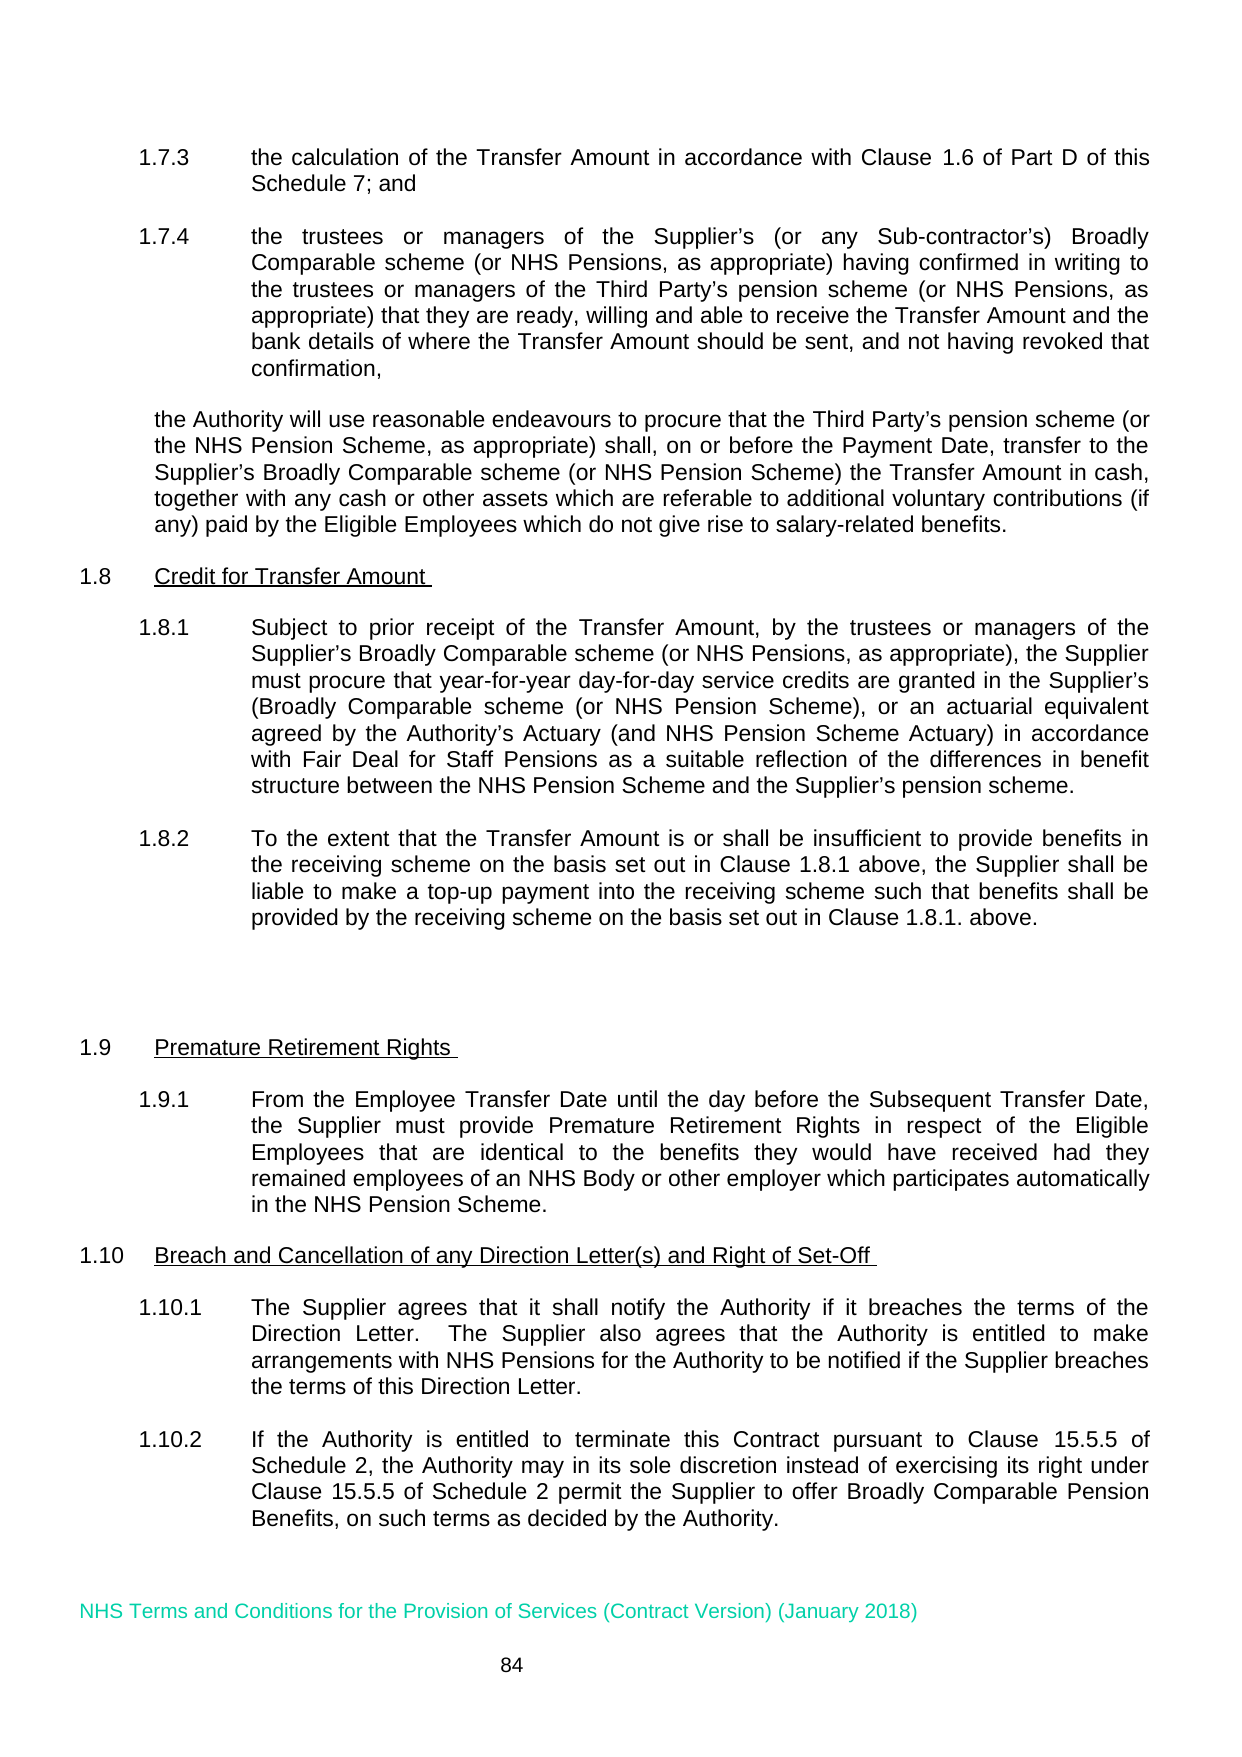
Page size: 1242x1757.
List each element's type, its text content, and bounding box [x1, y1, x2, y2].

list Breach and Cancellation of any Direction Letter(s) and Right of Set-Off [79, 1242, 1150, 1269]
text the Authority will use reasonable endeavours to procure that the Third Party’s pension scheme (or the NHS Pension Scheme, as appropriate) shall, on or before the Payment Date, transfer to the Supplier’s Broadly Comparable scheme (or NHS Pension Scheme) the Transfer Amount in cash, together with any cash or other assets which are referable to additional voluntary contributions (if any) paid by the Eligible Employees which do not give rise to salary-related benefits. [154, 406, 1150, 538]
list Premature Retirement Rights [79, 1034, 1150, 1061]
list the calculation of the Transfer Amount in accordance with Clause 1.6 of Part D of this Schedule 7; and [138, 144, 1150, 196]
list The Supplier agrees that it shall notify the Authority if it breaches the terms of the Direction Letter. The Supplier also agrees that the Authority is entitled to make arrangements with NHS Pensions for the Authority to be notified if the Supplier breaches the terms of this Direction Letter. [138, 1294, 1150, 1399]
list the trustees or managers of the Supplier’s (or any Sub-contractor’s) Broadly Comparable scheme (or NHS Pensions, as appropriate) having confirmed in writing to the trustees or managers of the Third Party’s pension scheme (or NHS Pensions, as appropriate) that they are ready, willing and able to receive the Transfer Amount and the bank details of where the Transfer Amount should be sent, and not having revoked that confirmation, [138, 223, 1150, 381]
list To the extent that the Transfer Amount is or shall be insufficient to provide benefits in the receiving scheme on the basis set out in Clause 1.8.1 above, the Supplier shall be liable to make a top-up payment into the receiving scheme such that benefits shall be provided by the receiving scheme on the basis set out in Clause 1.8.1. above. [138, 825, 1150, 930]
list From the Employee Transfer Date until the day before the Subsequent Transfer Date, the Supplier must provide Premature Retirement Rights in respect of the Eligible Employees that are identical to the benefits they would have received had they remained employees of an NHS Body or other employer which participates automatically in the NHS Pension Scheme. [138, 1086, 1150, 1217]
list If the Authority is entitled to terminate this Contract pursuant to Clause 15.5.5 of Schedule 2, the Authority may in its sole discretion instead of exercising its right under Clause 15.5.5 of Schedule 2 permit the Supplier to offer Broadly Comparable Pension Benefits, on such terms as decided by the Authority. [138, 1426, 1150, 1531]
list Subject to prior receipt of the Transfer Amount, by the trustees or managers of the Supplier’s Broadly Comparable scheme (or NHS Pensions, as appropriate), the Supplier must procure that year-for-year day-for-day service credits are granted in the Supplier’s (Broadly Comparable scheme (or NHS Pension Scheme), or an actuarial equivalent agreed by the Authority’s Actuary (and NHS Pension Scheme Actuary) in accordance with Fair Deal for Staff Pensions as a suitable reflection of the differences in benefit structure between the NHS Pension Scheme and the Supplier’s pension scheme. [138, 614, 1150, 798]
list Credit for Transfer Amount [79, 563, 1150, 589]
